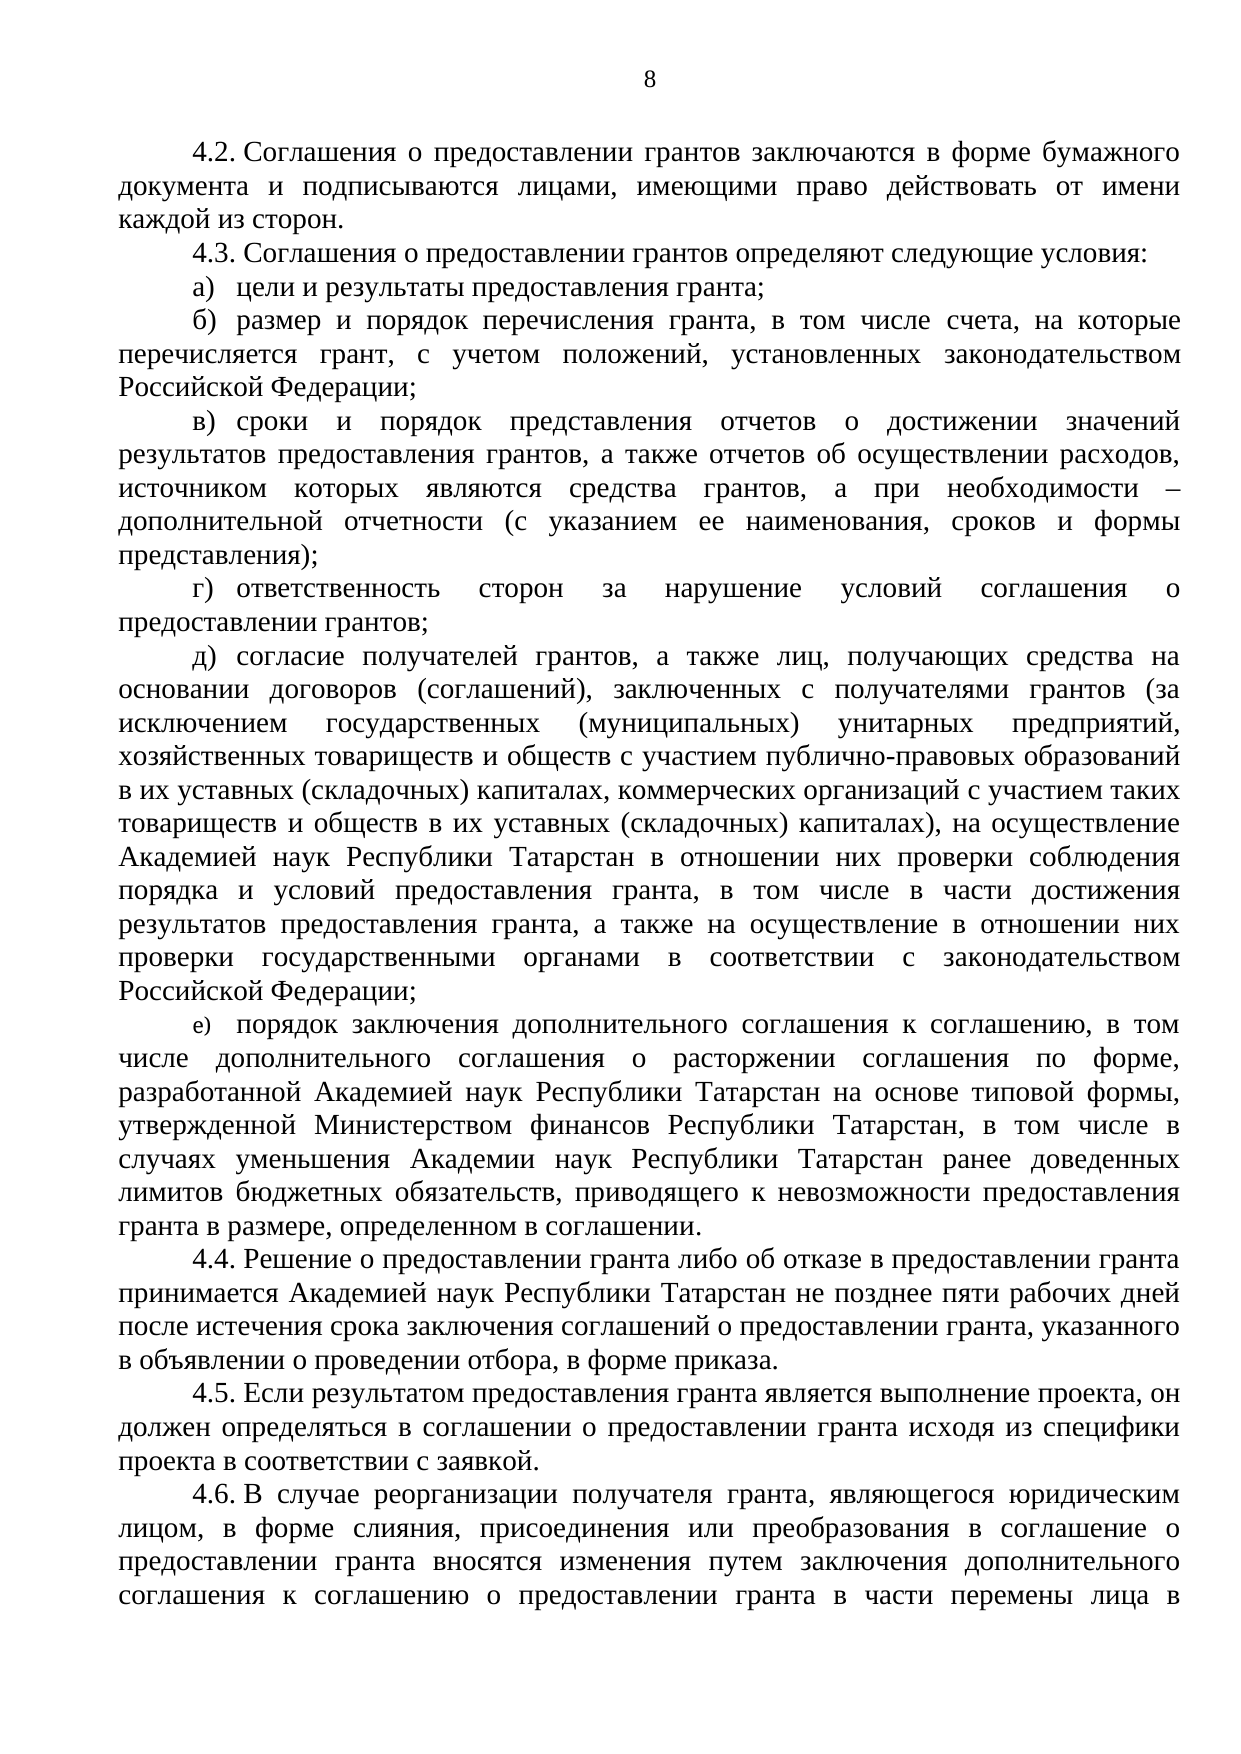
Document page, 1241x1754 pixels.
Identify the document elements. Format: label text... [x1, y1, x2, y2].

text 4.3. Соглашения о предоставлении грантов определяют следующие условия: [118, 235, 1181, 269]
text 4.2. Соглашения о предоставлении грантов заключаются в форме бумажного документа и подписываются лицами, имеющими право действовать от имени каждой из сторон. [118, 134, 1181, 235]
text 4.4. Решение о предоставлении гранта либо об отказе в предоставлении гранта принимается Академией наук Республики Татарстан не позднее пяти рабочих дней после истечения срока заключения соглашений о предоставлении гранта, указанного в объявлении о проведении отбора, в форме приказа. [118, 1241, 1181, 1376]
list ответственность сторон за нарушение условий соглашения о предоставлении грантов; [118, 571, 1181, 638]
list размер и порядок перечисления гранта, в том числе счета, на которые перечисляется грант, с учетом положений, установленных законодательством Российской Федерации; [118, 302, 1181, 403]
list сроки и порядок представления отчетов о достижении значений результатов предоставления грантов, а также отчетов об осуществлении расходов, источником которых являются средства грантов, а при необходимости – дополнительной отчетности (с указанием ее наименования, сроков и формы представления); [118, 403, 1181, 571]
text 4.5. Если результатом предоставления гранта является выполнение проекта, он должен определяться в соглашении о предоставлении гранта исходя из специфики проекта в соответствии с заявкой. [118, 1376, 1181, 1476]
list порядок заключения дополнительного соглашения к соглашению, в том числе дополнительного соглашения о расторжении соглашения по форме, разработанной Академией наук Республики Татарстан на основе типовой формы, утвержденной Министерством финансов Республики Татарстан, в том числе в случаях уменьшения Академии наук Республики Татарстан ранее доведенных лимитов бюджетных обязательств, приводящего к невозможности предоставления гранта в размере, определенном в соглашении. [118, 1007, 1181, 1241]
list согласие получателей грантов, а также лиц, получающих средства на основании договоров (соглашений), заключенных с получателями грантов (за исключением государственных (муниципальных) унитарных предприятий, хозяйственных товариществ и обществ с участием публично-правовых образований в их уставных (складочных) капиталах, коммерческих организаций с участием таких товариществ и обществ в их уставных (складочных) капиталах), на осуществление Академией наук Республики Татарстан в отношении них проверки соблюдения порядка и условий предоставления гранта, в том числе в части достижения результатов предоставления гранта, а также на осуществление в отношении них проверки государственными органами в соответствии с законодательством Российской Федерации; [118, 638, 1181, 1007]
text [118, 1476, 1181, 1610]
list цели и результаты предоставления гранта; [118, 269, 1181, 302]
